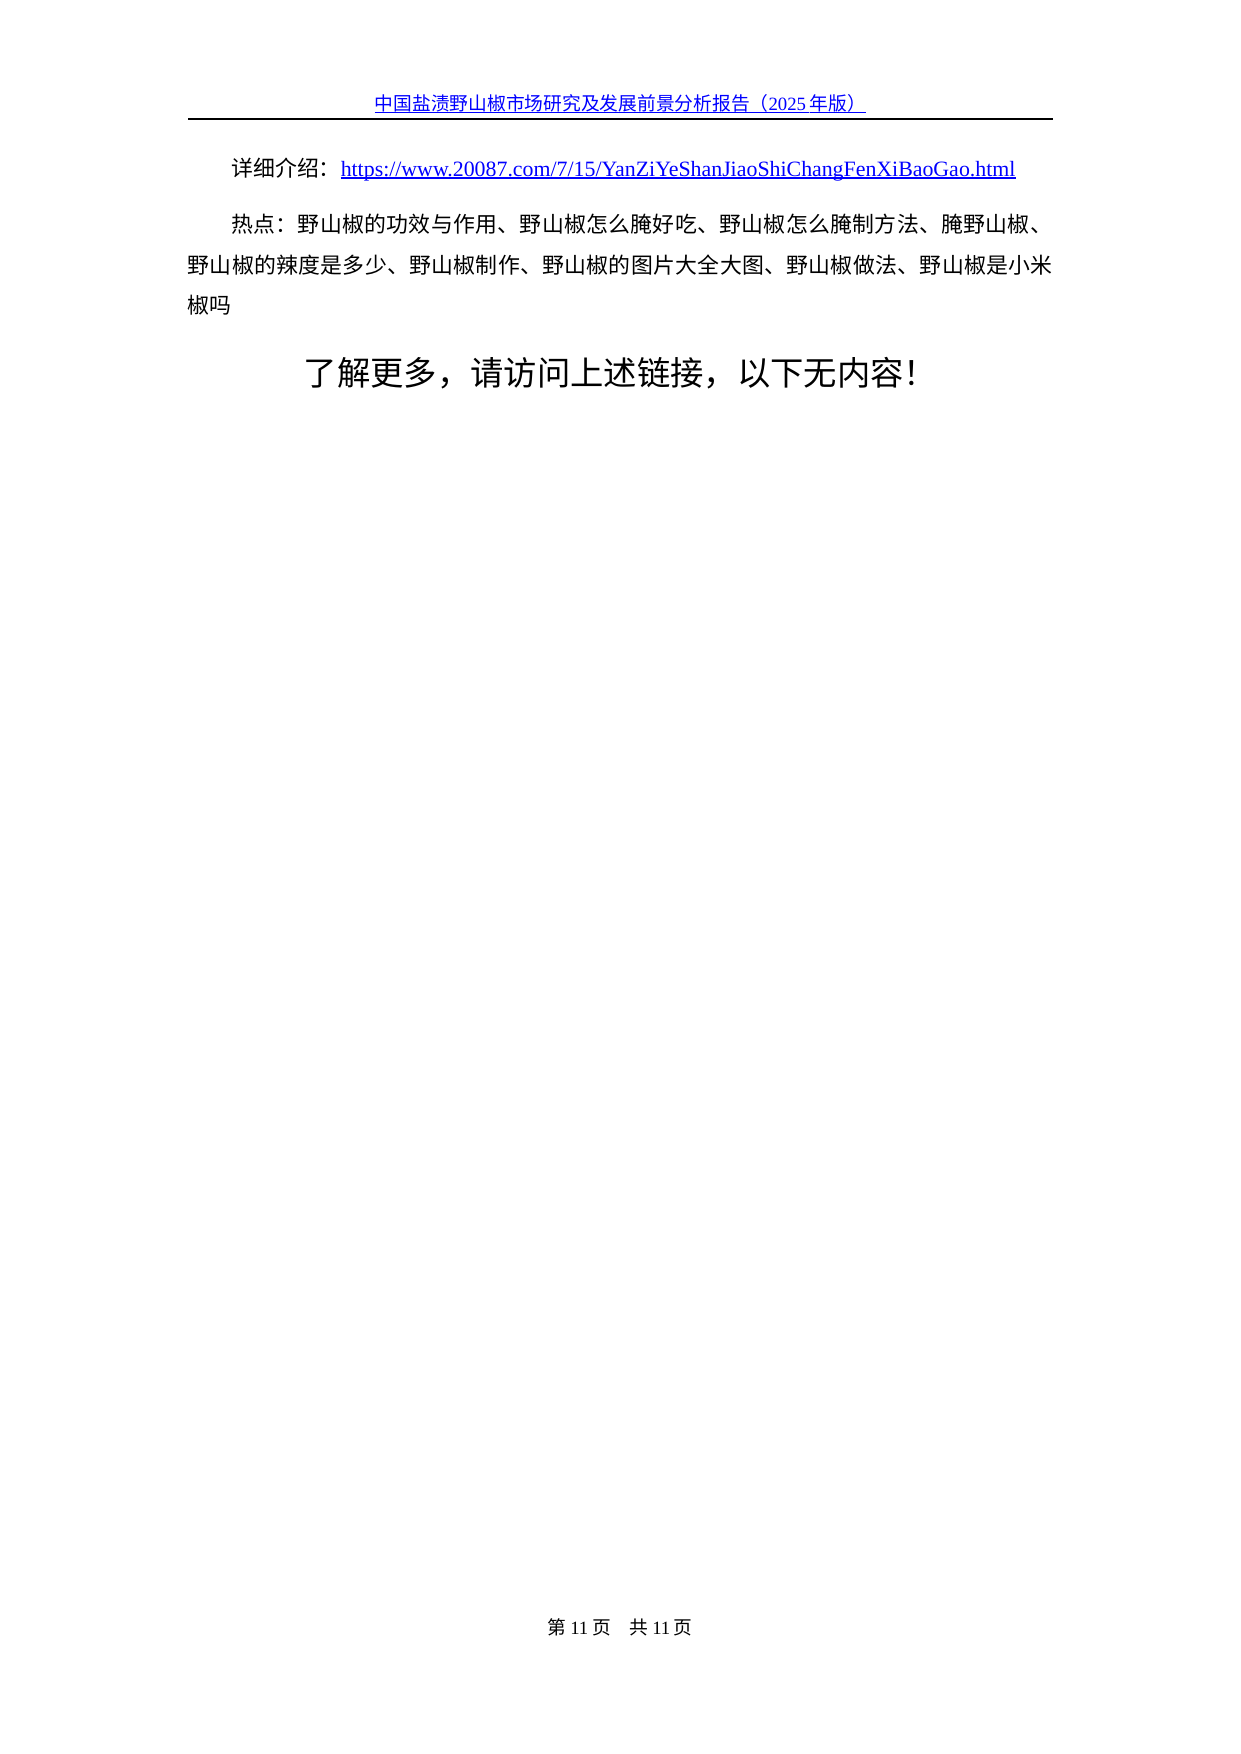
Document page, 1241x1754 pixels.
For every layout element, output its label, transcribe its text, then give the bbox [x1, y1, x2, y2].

title 了解更多，请访问上述链接，以下无内容！ [187, 338, 1053, 403]
text 详细介绍：https://www.20087.com/7/15/YanZiYeShanJiaoShiChangFenXiBaoGao.html [187, 150, 1053, 183]
text 热点：野山椒的功效与作用、野山椒怎么腌好吃、野山椒怎么腌制方法、腌野山椒、野山椒的辣度是多少、野山椒制作、野山椒的图片大全大图、野山椒做法、野山椒是小米椒吗 [187, 207, 1053, 321]
